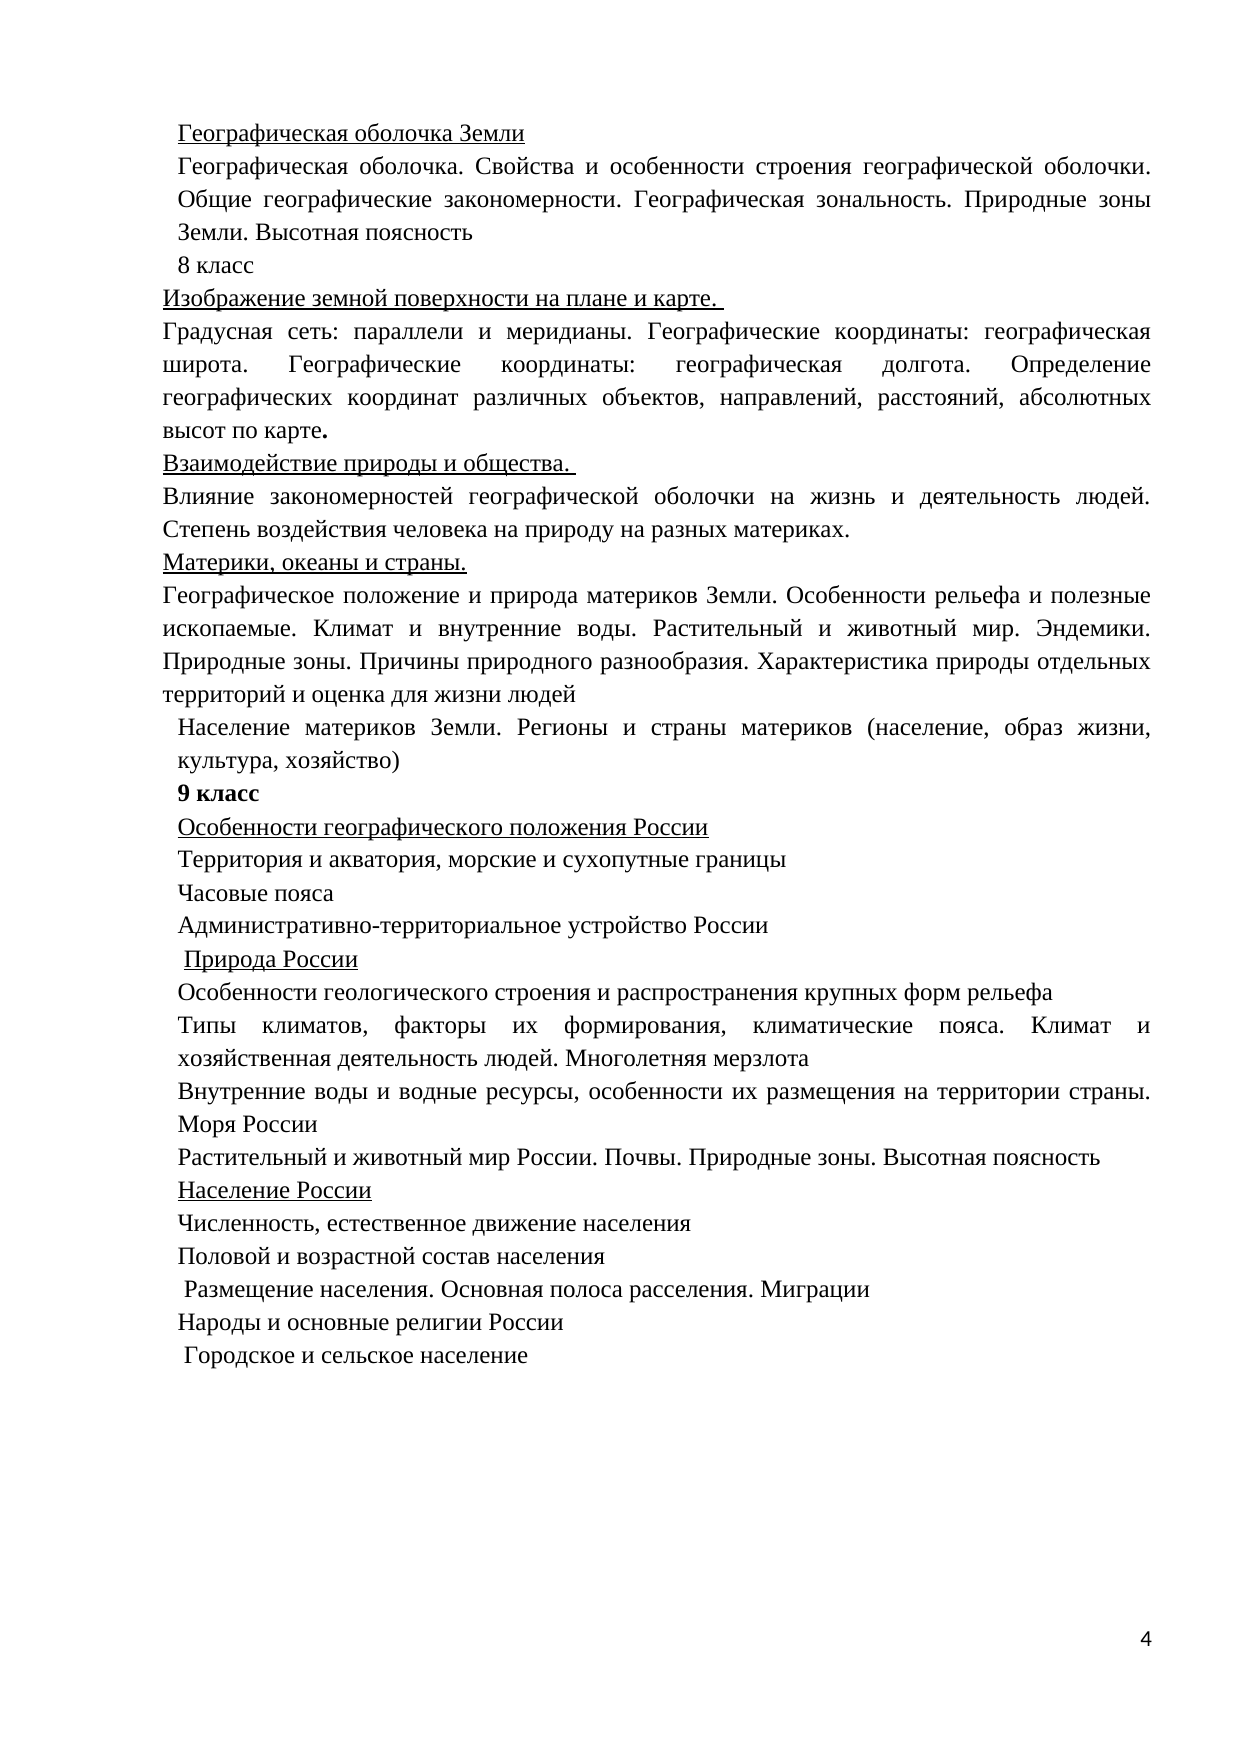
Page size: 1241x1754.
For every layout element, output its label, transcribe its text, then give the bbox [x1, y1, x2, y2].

text Часовые пояса [177, 878, 1152, 906]
text Влияние закономерностей географической оболочки на жизнь и деятельность людей. Степень воздействия человека на природу на разных материках. [162, 481, 1152, 543]
text Административно-территориальное устройство России [177, 911, 1152, 939]
text Особенности географического положения России [177, 812, 1152, 840]
text Внутренние воды и водные ресурсы, особенности их размещения на территории страны. Моря России [177, 1076, 1152, 1137]
text Население материков Земли. Регионы и страны материков (население, образ жизни, культура, хозяйство) [177, 712, 1152, 774]
text Материки, океаны и страны. [162, 547, 1152, 576]
text Особенности геологического строения и распространения крупных форм рельефа [177, 977, 1152, 1005]
text Городское и сельское население [177, 1340, 1152, 1369]
text Численность, естественное движение населения [177, 1208, 1152, 1237]
text Географическая оболочка Земли [177, 118, 1152, 147]
text Географическое положение и природа материков Земли. Особенности рельефа и полезные ископаемые. Климат и внутренние воды. Растительный и животный мир. Эндемики. Природные зоны. Причины природного разнообразия. Характеристика природы отдельных территорий и оценка для жизни людей [162, 580, 1152, 708]
text Географическая оболочка. Свойства и особенности строения географической оболочки. Общие географические закономерности. Географическая зональность. Природные зоны Земли. Высотная поясность [177, 151, 1152, 246]
text Народы и основные религии России [177, 1307, 1152, 1336]
text Население России [177, 1175, 1152, 1203]
text 8 класс [177, 250, 1152, 279]
text Территория и акватория, морские и сухопутные границы [177, 844, 1152, 873]
text Изображение земной поверхности на плане и карте. [162, 283, 1152, 312]
text 9 класс [177, 778, 1152, 807]
text Градусная сеть: параллели и меридианы. Географические координаты: географическая широта. Географические координаты: географическая долгота. Определение географических координат различных объектов, направлений, расстояний, абсолютных высот по карте. [162, 316, 1152, 444]
text Взаимодействие природы и общества. [162, 448, 1152, 477]
text Природа России [177, 944, 1152, 972]
text Половой и возрастной состав населения [177, 1241, 1152, 1269]
text Растительный и животный мир России. Почвы. Природные зоны. Высотная поясность [177, 1142, 1152, 1171]
text Типы климатов, факторы их формирования, климатические пояса. Климат и хозяйственная деятельность людей. Многолетняя мерзлота [177, 1010, 1152, 1071]
text Размещение населения. Основная полоса расселения. Миграции [177, 1274, 1152, 1303]
